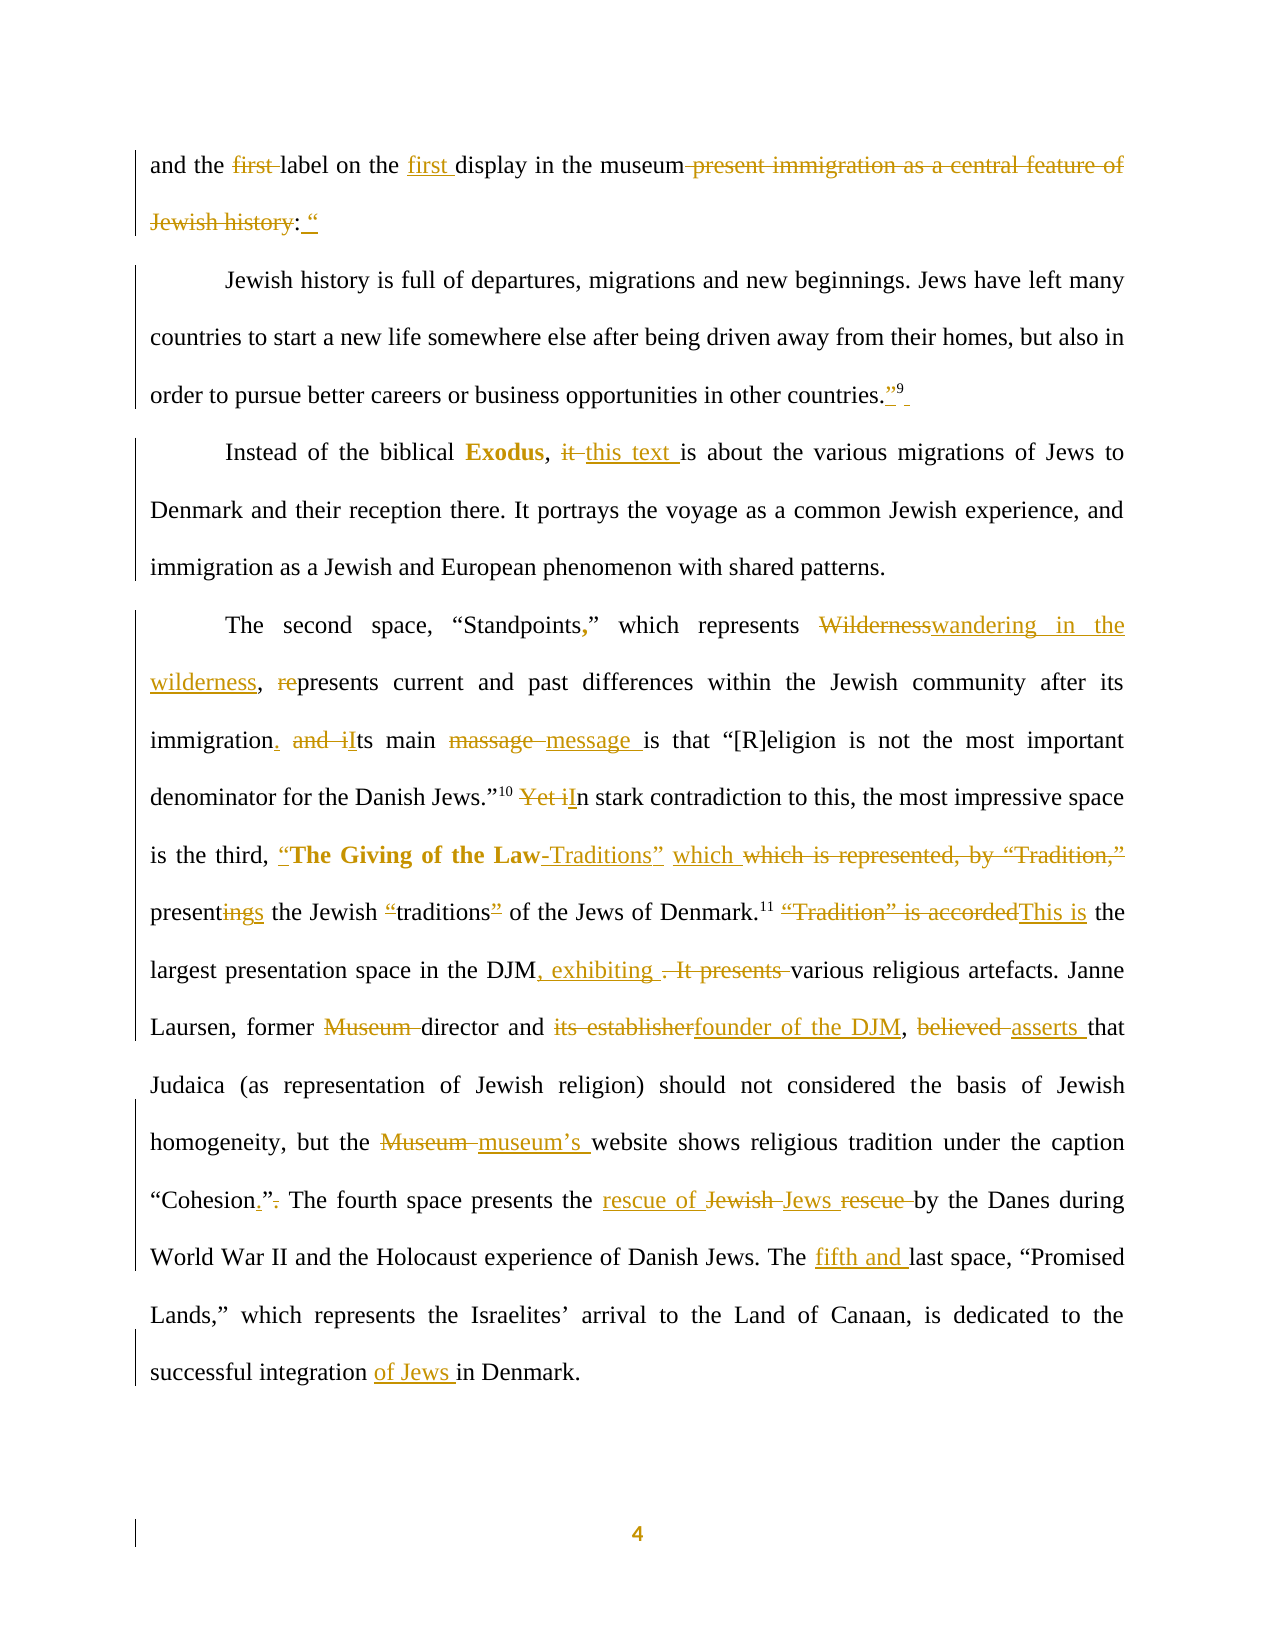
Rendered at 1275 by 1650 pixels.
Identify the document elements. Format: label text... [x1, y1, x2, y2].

text Jewish history is full of departures, migrations and new beginnings. Jews have left many countries to start a new life somewhere else after being driven away from their homes, but also in order to pursue better careers or business opportunities in other countries. [150, 265, 1125, 409]
text The second space, “Standpoints,” which represents , presents current and past differences within the Jewish community after its immigration ts main is that “[R]eligion is not the most important denominator for the Danish Jews.” n stark contradiction to this, the most impressive space is the third, The Giving of the Law present the Jewish traditions of the Jews of Denmark. the largest presentation space in the DJMvarious religious artefacts. Janne Laursen, former director and , that Judaica (as representation of Jewish religion) should not considered the basis of Jewish homogeneity, but the website shows religious tradition under the caption “Cohesion” The fourth space presents the by the Danes during World War II and the Holocaust experience of Danish Jews. The last space, “Promised Lands,” which represents the Israelites’ arrival to the Land of Canaan, is dedicated to the successful integration in Denmark. [150, 610, 1125, 1386]
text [150, 150, 1125, 236]
text Instead of the biblical Exodus, is about the various migrations of Jews to Denmark and their reception there. It portrays the voyage as a common Jewish experience, and immigration as a Jewish and European phenomenon with shared patterns. [150, 437, 1125, 581]
